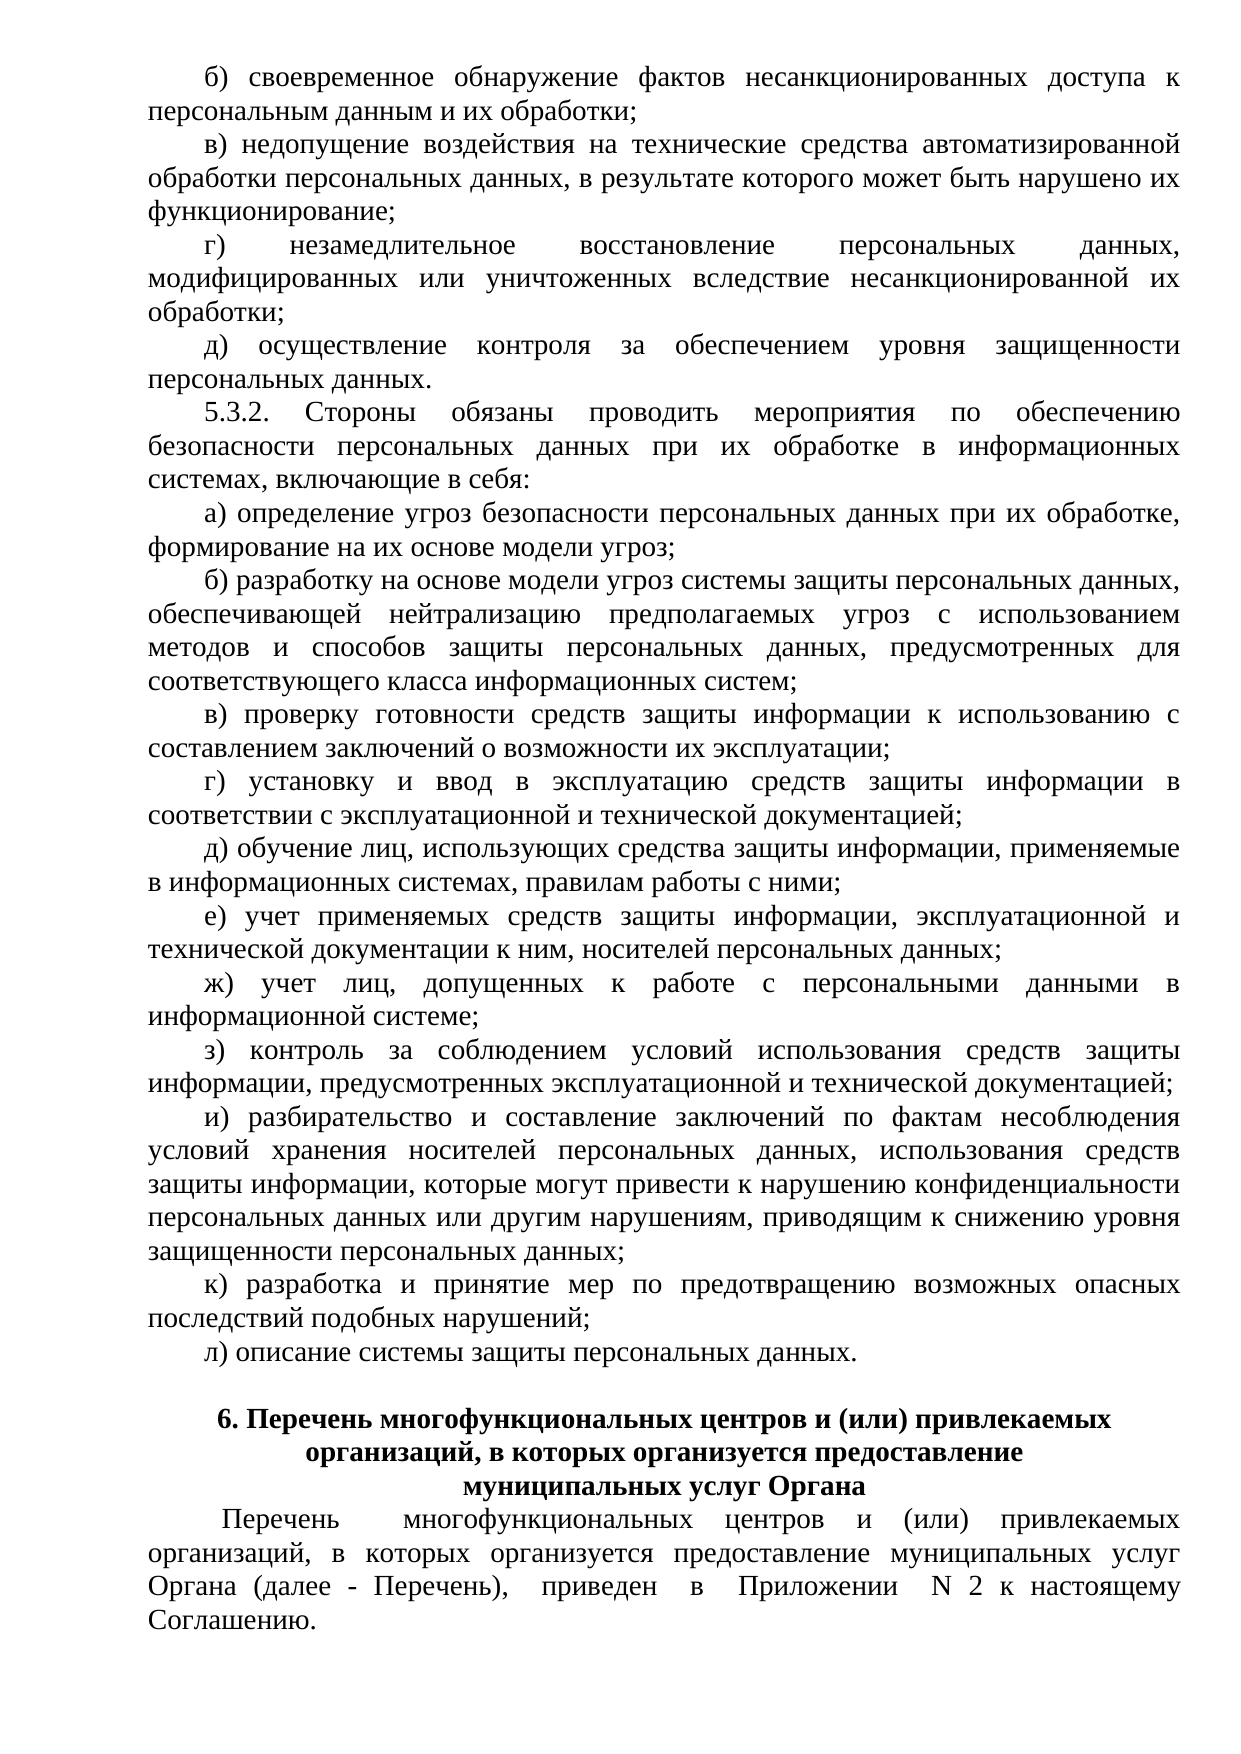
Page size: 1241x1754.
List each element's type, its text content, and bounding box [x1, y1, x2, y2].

text л) описание системы защиты персональных данных. [148, 1334, 1181, 1367]
text д) осуществление контроля за обеспечением уровня защищенности персональных данных. [148, 327, 1181, 394]
text ж) учет лиц, допущенных к работе с персональными данными в информационной системе; [148, 965, 1181, 1032]
text в) проверку готовности средств защиты информации к использованию с составлением заключений о возможности их эксплуатации; [148, 696, 1181, 763]
text в) недопущение воздействия на технические средства автоматизированной обработки персональных данных, в результате которого может быть нарушено их функционирование; [148, 126, 1181, 227]
text Перечень многофункциональных центров и (или) привлекаемых организаций, в которых организуется предоставление муниципальных услуг Органа (далее - Перечень), приведен в Приложении N 2 к настоящему Соглашению. [148, 1501, 1181, 1636]
text 5.3.2. Стороны обязаны проводить мероприятия по обеспечению безопасности персональных данных при их обработке в информационных системах, включающие в себя: [148, 394, 1181, 495]
text д) обучение лиц, использующих средства защиты информации, применяемые в информационных системах, правилам работы с ними; [148, 831, 1181, 898]
text организаций, в которых организуется предоставление [148, 1434, 1181, 1468]
text к) разработка и принятие мер по предотвращению возможных опасных последствий подобных нарушений; [148, 1267, 1181, 1334]
text а) определение угроз безопасности персональных данных при их обработке, формирование на их основе модели угроз; [148, 495, 1181, 562]
text г) установку и ввод в эксплуатацию средств защиты информации в соответствии с эксплуатационной и технической документацией; [148, 763, 1181, 831]
text муниципальных услуг Органа [148, 1468, 1181, 1501]
text 6. Перечень многофункциональных центров и (или) привлекаемых [148, 1401, 1181, 1434]
text б) своевременное обнаружение фактов несанкционированных доступа к персональным данным и их обработки; [148, 59, 1181, 126]
text з) контроль за соблюдением условий использования средств защиты информации, предусмотренных эксплуатационной и технической документацией; [148, 1032, 1181, 1099]
text г) незамедлительное восстановление персональных данных, модифицированных или уничтоженных вследствие несанкционированной их обработки; [148, 227, 1181, 327]
text б) разработку на основе модели угроз системы защиты персональных данных, обеспечивающей нейтрализацию предполагаемых угроз с использованием методов и способов защиты персональных данных, предусмотренных для соответствующего класса информационных систем; [148, 562, 1181, 696]
text е) учет применяемых средств защиты информации, эксплуатационной и технической документации к ним, носителей персональных данных; [148, 898, 1181, 965]
text и) разбирательство и составление заключений по фактам несоблюдения условий хранения носителей персональных данных, использования средств защиты информации, которые могут привести к нарушению конфиденциальности персональных данных или другим нарушениям, приводящим к снижению уровня защищенности персональных данных; [148, 1099, 1181, 1267]
